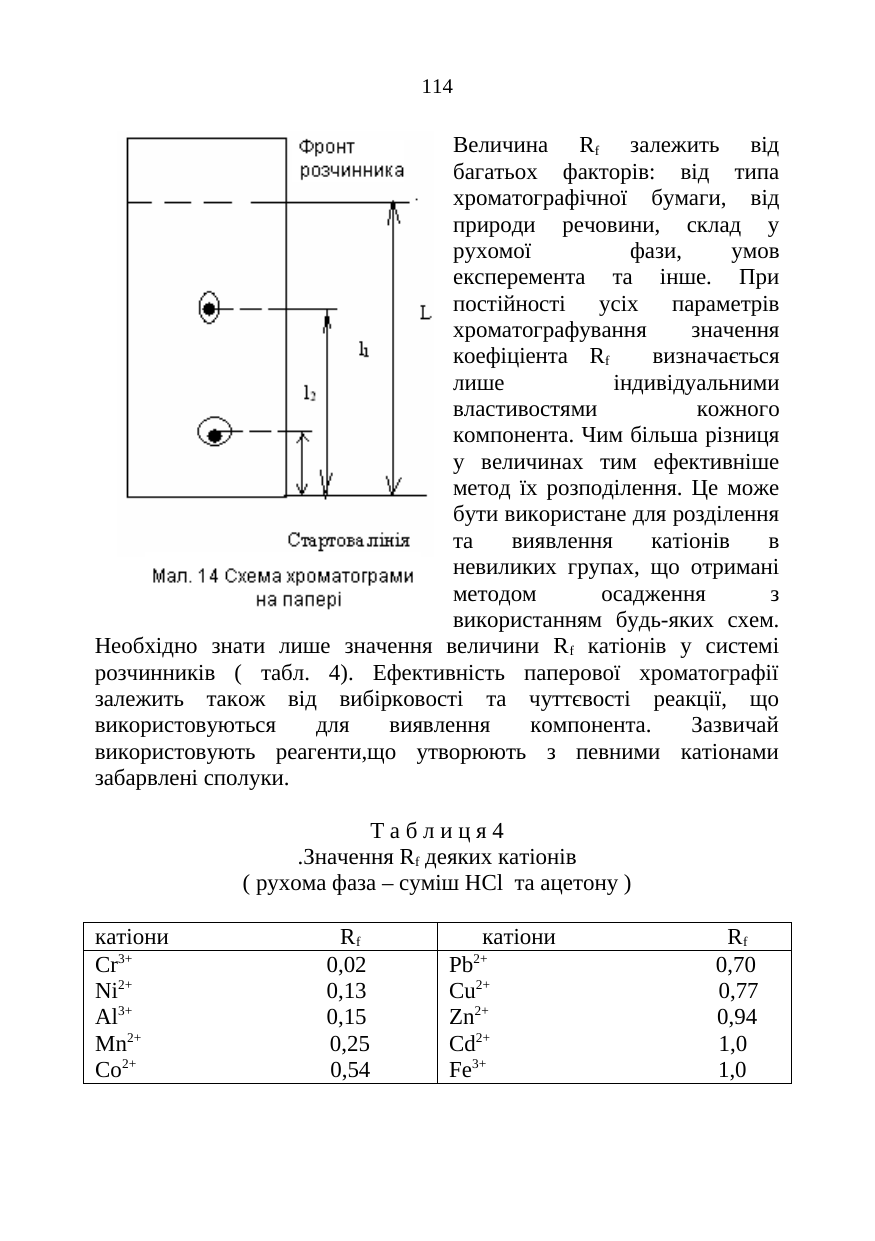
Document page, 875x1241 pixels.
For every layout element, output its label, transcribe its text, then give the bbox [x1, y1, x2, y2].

text ( рухома фаза – суміш НCl та ацетону ) [94, 869, 779, 896]
table_header катіони Rf [438, 923, 791, 949]
picture [116, 131, 434, 622]
table_cell Pb2+ 0,70 Cu2+ 0,77 Zn2+ 0,94 Cd2+ 1,0 Fe3+ 1,0 [438, 951, 791, 1082]
text .Значення Rf деяких катіонів [94, 843, 779, 869]
text Т а б л и ц я 4 [94, 817, 779, 843]
table_header катіони Rf [84, 923, 437, 949]
table_cell Cr3+ 0,02 Ni2+ 0,13 Al3+ 0,15 Mn2+ 0,25 Co2+ 0,54 [84, 951, 437, 1082]
